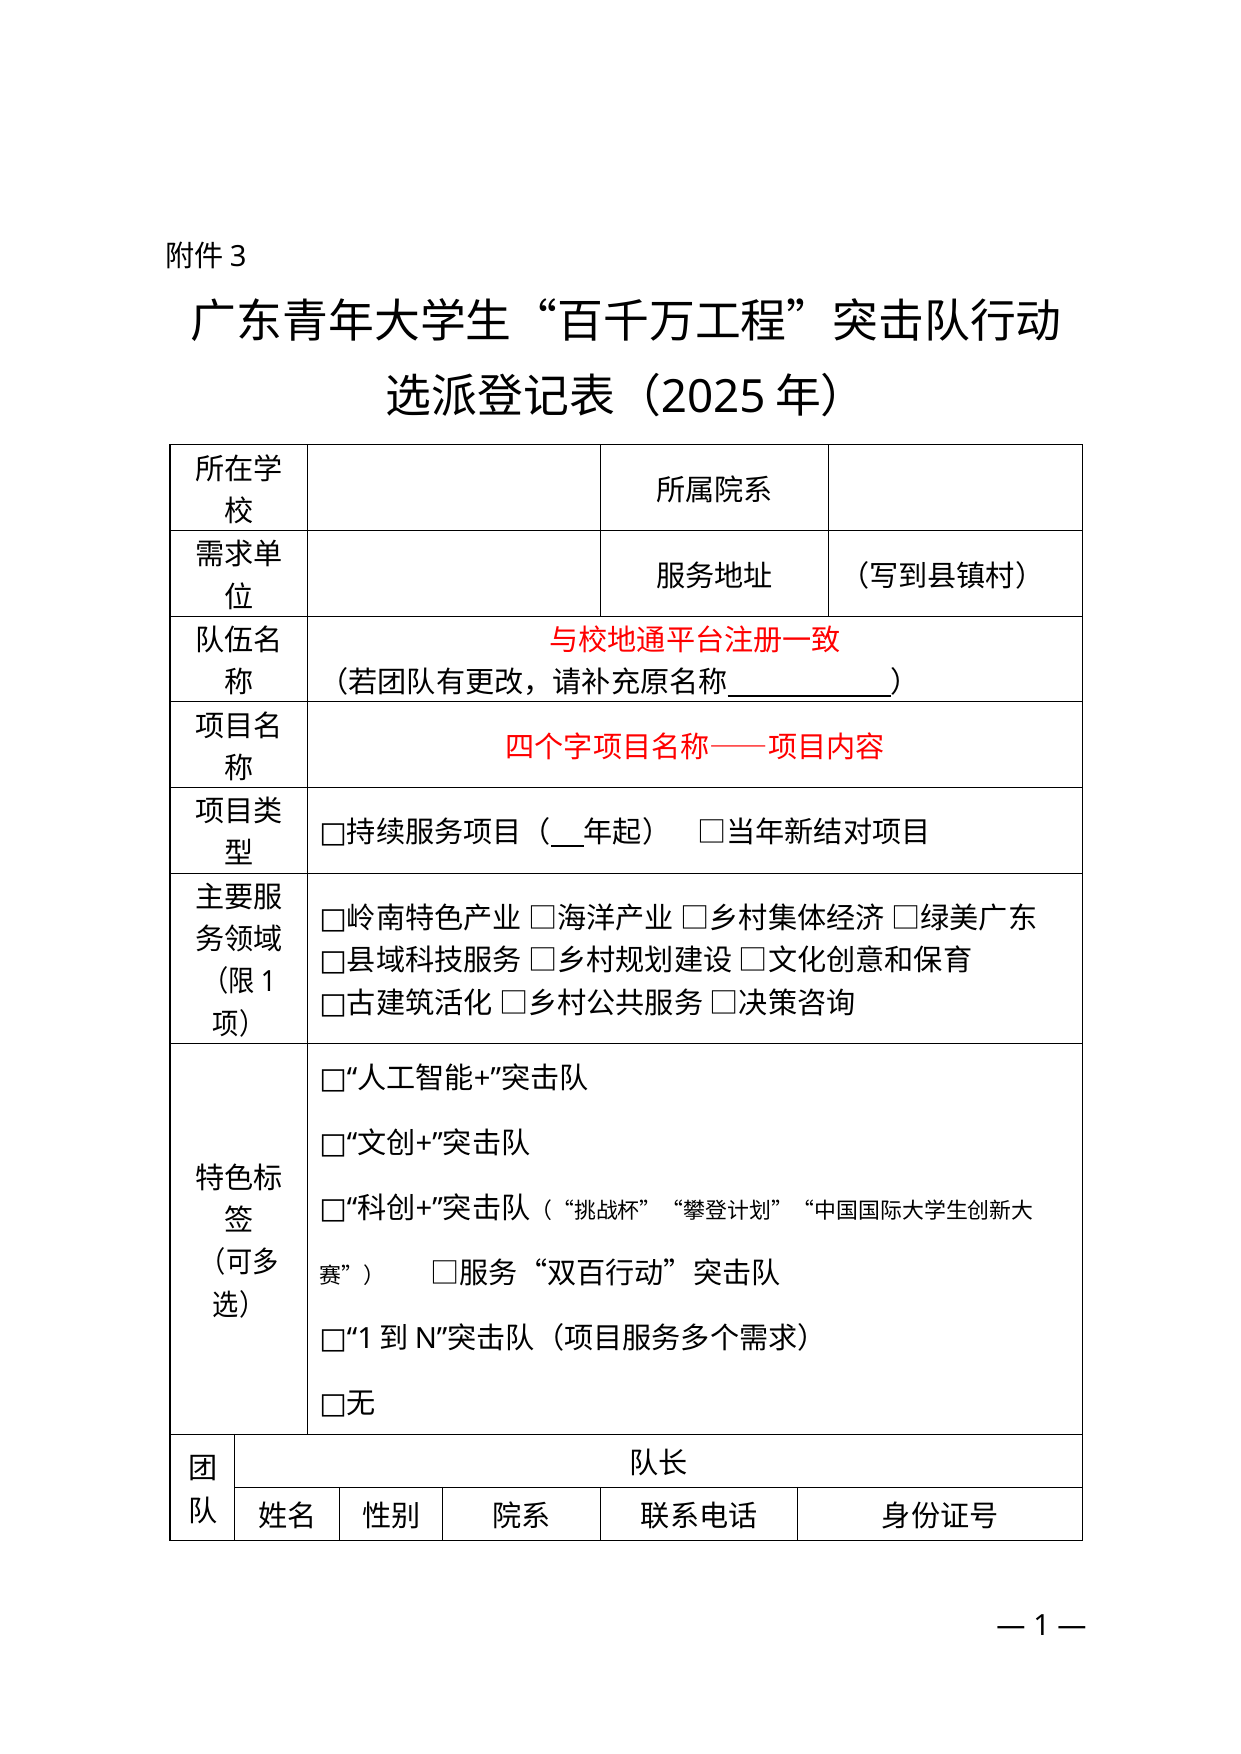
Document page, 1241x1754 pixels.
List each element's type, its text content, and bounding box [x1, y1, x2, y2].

table_cell 院系 [443, 1488, 600, 1540]
table_cell 性别 [340, 1488, 442, 1540]
table_cell 身份证号 [798, 1488, 1082, 1540]
table_cell 主要服务领域 （限1项） [171, 874, 307, 1043]
table_header [308, 445, 600, 530]
text 选派登记表（2025年） [165, 353, 1087, 428]
table_cell 联系电话 [601, 1488, 797, 1540]
table_header 所属院系 [601, 445, 828, 530]
table_cell 队长 [235, 1435, 1082, 1487]
table_cell □岭南特色产业 □海洋产业 □乡村集体经济 □绿美广东 □县域科技服务 □乡村规划建设 □文化创意和保育 □古建筑活化 □乡村公共服务 □决策咨询 [308, 874, 1082, 1043]
table_cell 项目类型 [171, 788, 307, 872]
table_cell □“人工智能+”突击队 □“文创+”突击队 □“科创+”突击队（“挑战杯”“攀登计划”“中国国际大学生创新大赛”） □服务“双百行动”突击队 □“1到N”突击队（项目服务多个需求） □无 [308, 1044, 1082, 1434]
table_cell □持续服务项目（ 年起） □当年新结对项目 [308, 788, 1082, 872]
table_cell 服务地址 [601, 531, 828, 616]
text 广东青年大学生“百千万工程”突击队行动 [165, 278, 1087, 353]
table_header [829, 445, 1082, 530]
table_cell 四个字项目名称——项目内容 [308, 702, 1082, 787]
table_cell （写到县镇村） [829, 531, 1082, 616]
table_cell [308, 531, 600, 616]
table_cell 特色标签 （可多选） [171, 1044, 307, 1434]
table_cell 项目名称 [171, 702, 307, 787]
text 附件3 [165, 219, 1087, 278]
table_cell 与校地通平台注册一致 （若团队有更改，请补充原名称 ） [308, 617, 1082, 701]
table_cell 队伍名称 [171, 617, 307, 701]
table_cell 团队成员 [171, 1435, 234, 1540]
table_cell 姓名 [235, 1488, 339, 1540]
table_cell 需求单位 [171, 531, 307, 616]
table_header 所在学校 [171, 445, 307, 530]
